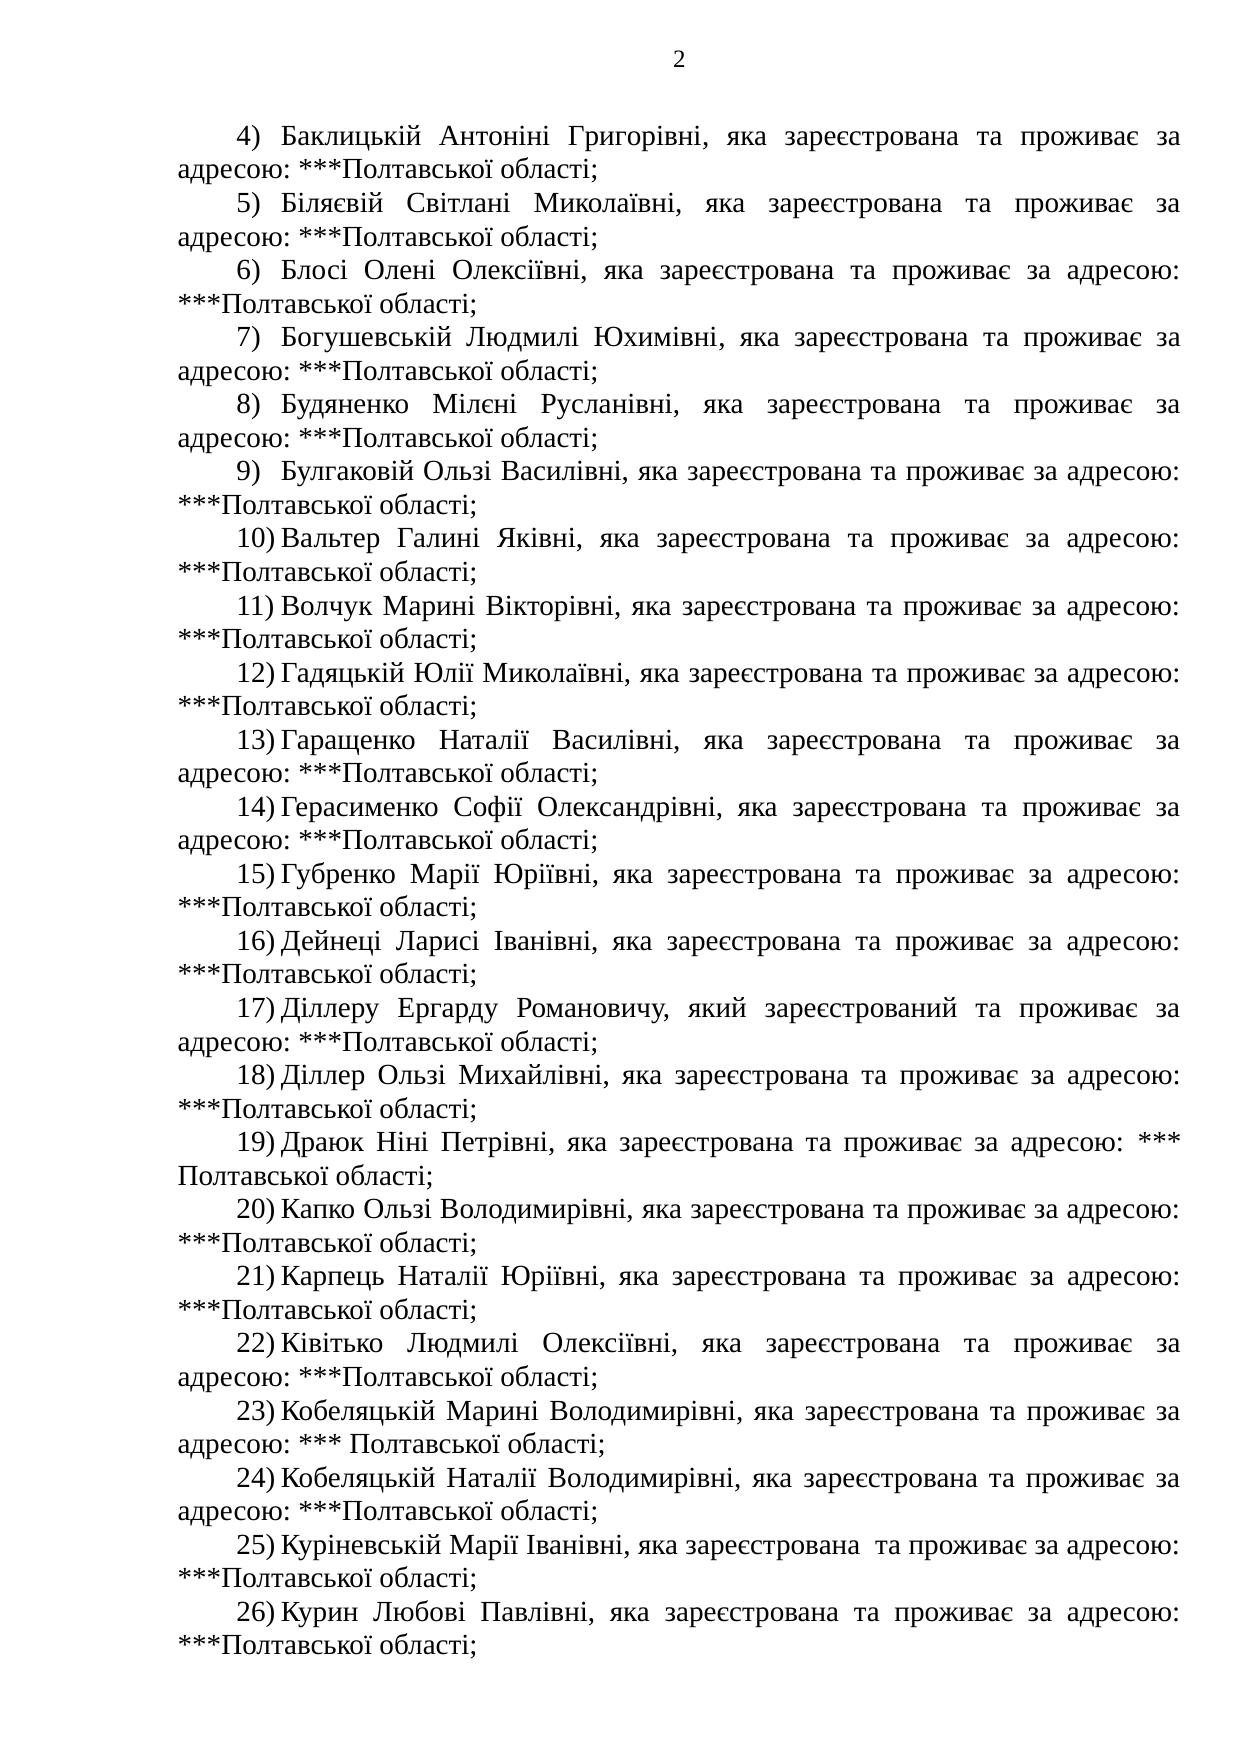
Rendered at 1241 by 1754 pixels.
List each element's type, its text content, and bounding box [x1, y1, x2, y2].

list Ківітько Людмилі Олексіївні, яка зареєстрована та проживає за адресою: ***Полтавської області; [177, 1326, 1181, 1393]
list Будяненко Мілєні Русланівні, яка зареєстрована та проживає за адресою: ***Полтавської області; [177, 386, 1181, 453]
list Діллеру Ергарду Романовичу, який зареєстрований та проживає за адресою: ***Полтавської області; [177, 990, 1181, 1057]
list Вальтер Галині Яківні, яка зареєстрована та проживає за адресою: ***Полтавської області; [177, 521, 1181, 588]
list Драюк Ніні Петрівні, яка зареєстрована та проживає за адресою: *** Полтавської області; [177, 1124, 1181, 1191]
list Діллер Ользі Михайлівні, яка зареєстрована та проживає за адресою: ***Полтавської області; [177, 1057, 1181, 1124]
list Кобеляцькій Наталії Володимирівні, яка зареєстрована та проживає за адресою: ***Полтавської області; [177, 1460, 1181, 1527]
list Гаращенко Наталії Василівні, яка зареєстрована та проживає за адресою: ***Полтавської області; [177, 722, 1181, 789]
list Губренко Марії Юріївні, яка зареєстрована та проживає за адресою: ***Полтавської області; [177, 856, 1181, 923]
list Курин Любові Павлівні, яка зареєстрована та проживає за адресою: ***Полтавської області; [177, 1594, 1181, 1661]
list Дейнеці Ларисі Іванівні, яка зареєстрована та проживає за адресою: ***Полтавської області; [177, 923, 1181, 990]
list Кобеляцькій Марині Володимирівні, яка зареєстрована та проживає за адресою: *** Полтавської області; [177, 1393, 1181, 1460]
list Богушевській Людмилі Юхимівні, яка зареєстрована та проживає за адресою: ***Полтавської області; [177, 319, 1181, 386]
list Куріневській Марії Іванівні, яка зареєстрована та проживає за адресою: ***Полтавської області; [177, 1527, 1181, 1594]
list Гадяцькій Юлії Миколаївні, яка зареєстрована та проживає за адресою: ***Полтавської області; [177, 655, 1181, 722]
list Баклицькій Антоніні Григорівні, яка зареєстрована та проживає за адресою: ***Полтавської області; [177, 118, 1181, 185]
list Карпець Наталії Юріївні, яка зареєстрована та проживає за адресою: ***Полтавської області; [177, 1258, 1181, 1326]
list Булгаковій Ользі Василівні, яка зареєстрована та проживає за адресою: ***Полтавської області; [177, 453, 1181, 521]
list Блосі Олені Олексіївні, яка зареєстрована та проживає за адресою: ***Полтавської області; [177, 252, 1181, 319]
list Волчук Марині Вікторівні, яка зареєстрована та проживає за адресою: ***Полтавської області; [177, 588, 1181, 655]
list Біляєвій Світлані Миколаївні, яка зареєстрована та проживає за адресою: ***Полтавської області; [177, 185, 1181, 252]
list Капко Ользі Володимирівні, яка зареєстрована та проживає за адресою: ***Полтавської області; [177, 1191, 1181, 1258]
list Герасименко Софії Олександрівні, яка зареєстрована та проживає за адресою: ***Полтавської області; [177, 789, 1181, 856]
